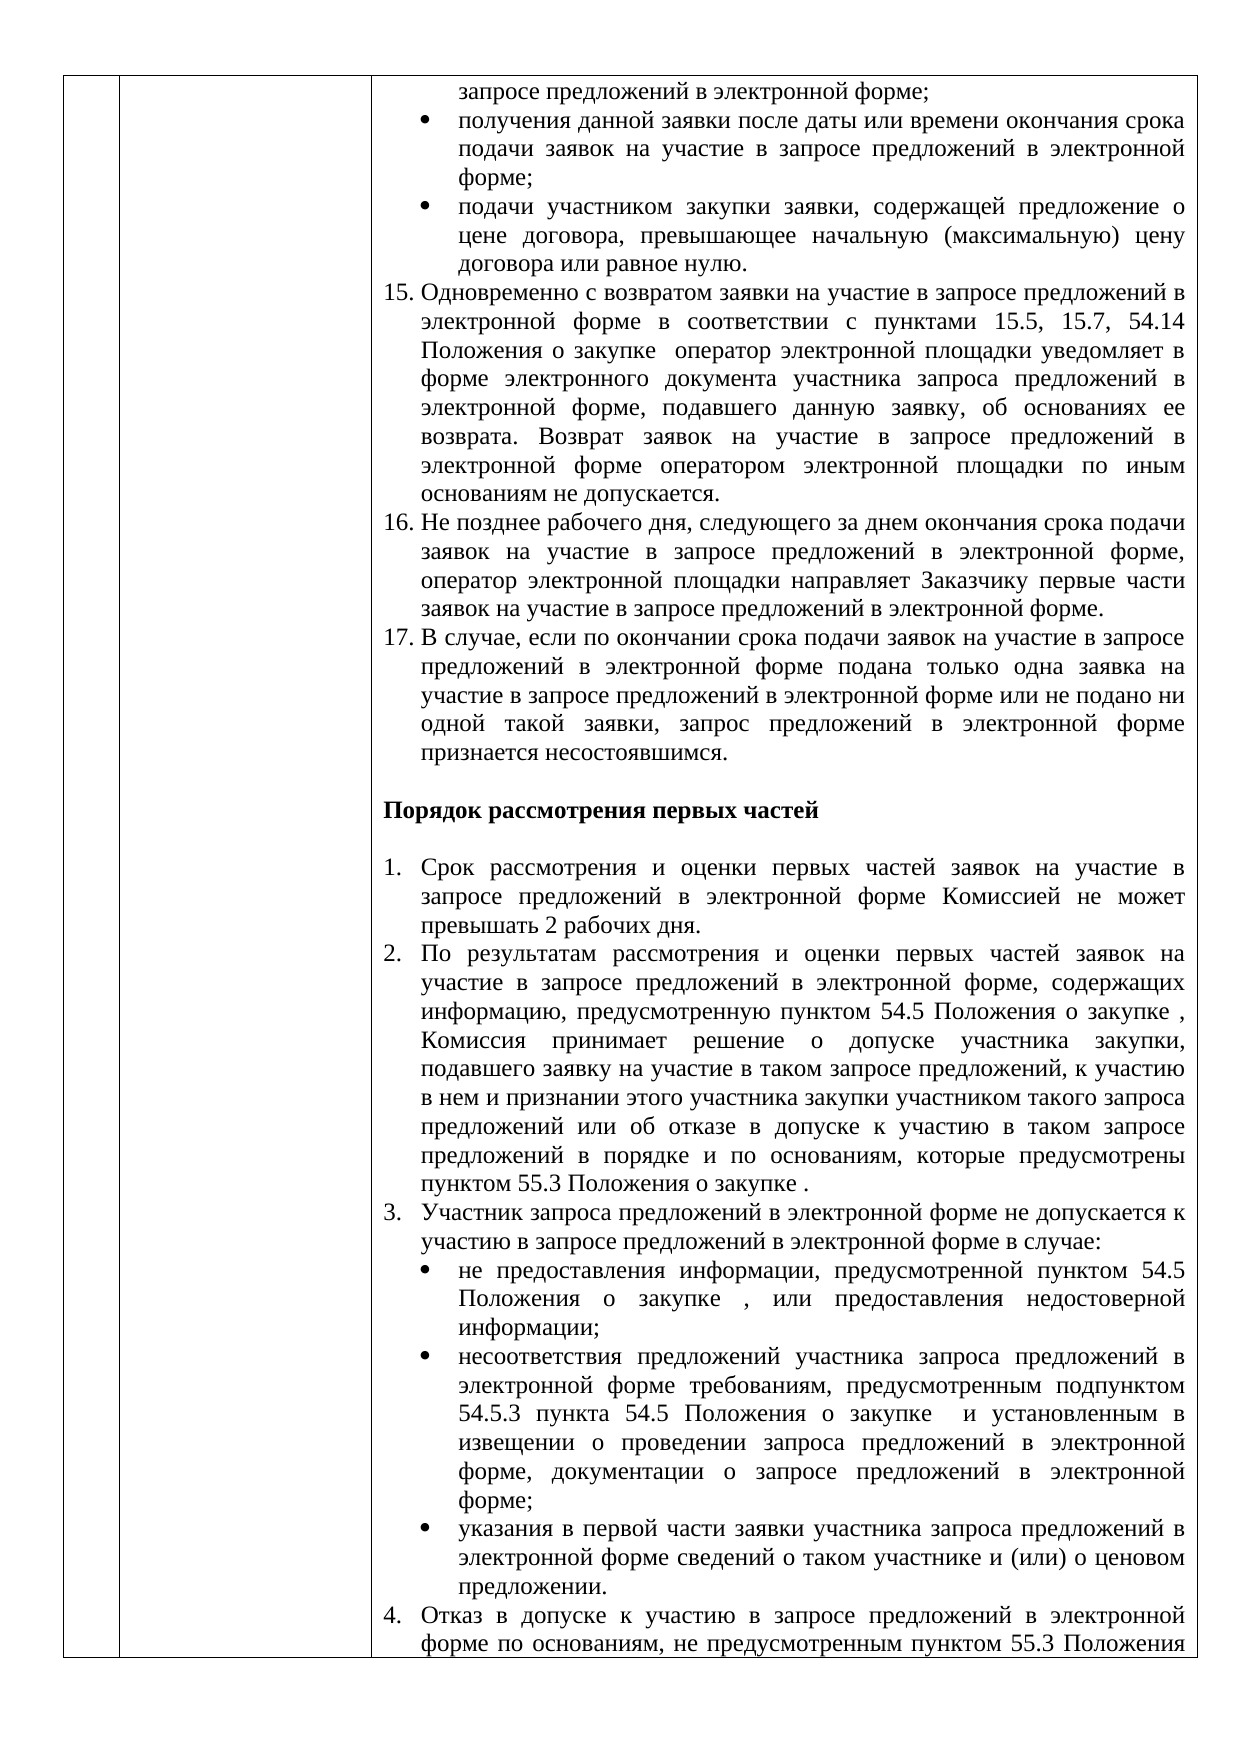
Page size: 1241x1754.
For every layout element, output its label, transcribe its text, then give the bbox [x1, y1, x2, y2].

table_cell 8 [64, 76, 119, 1657]
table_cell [120, 76, 371, 1657]
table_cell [372, 76, 1197, 1657]
